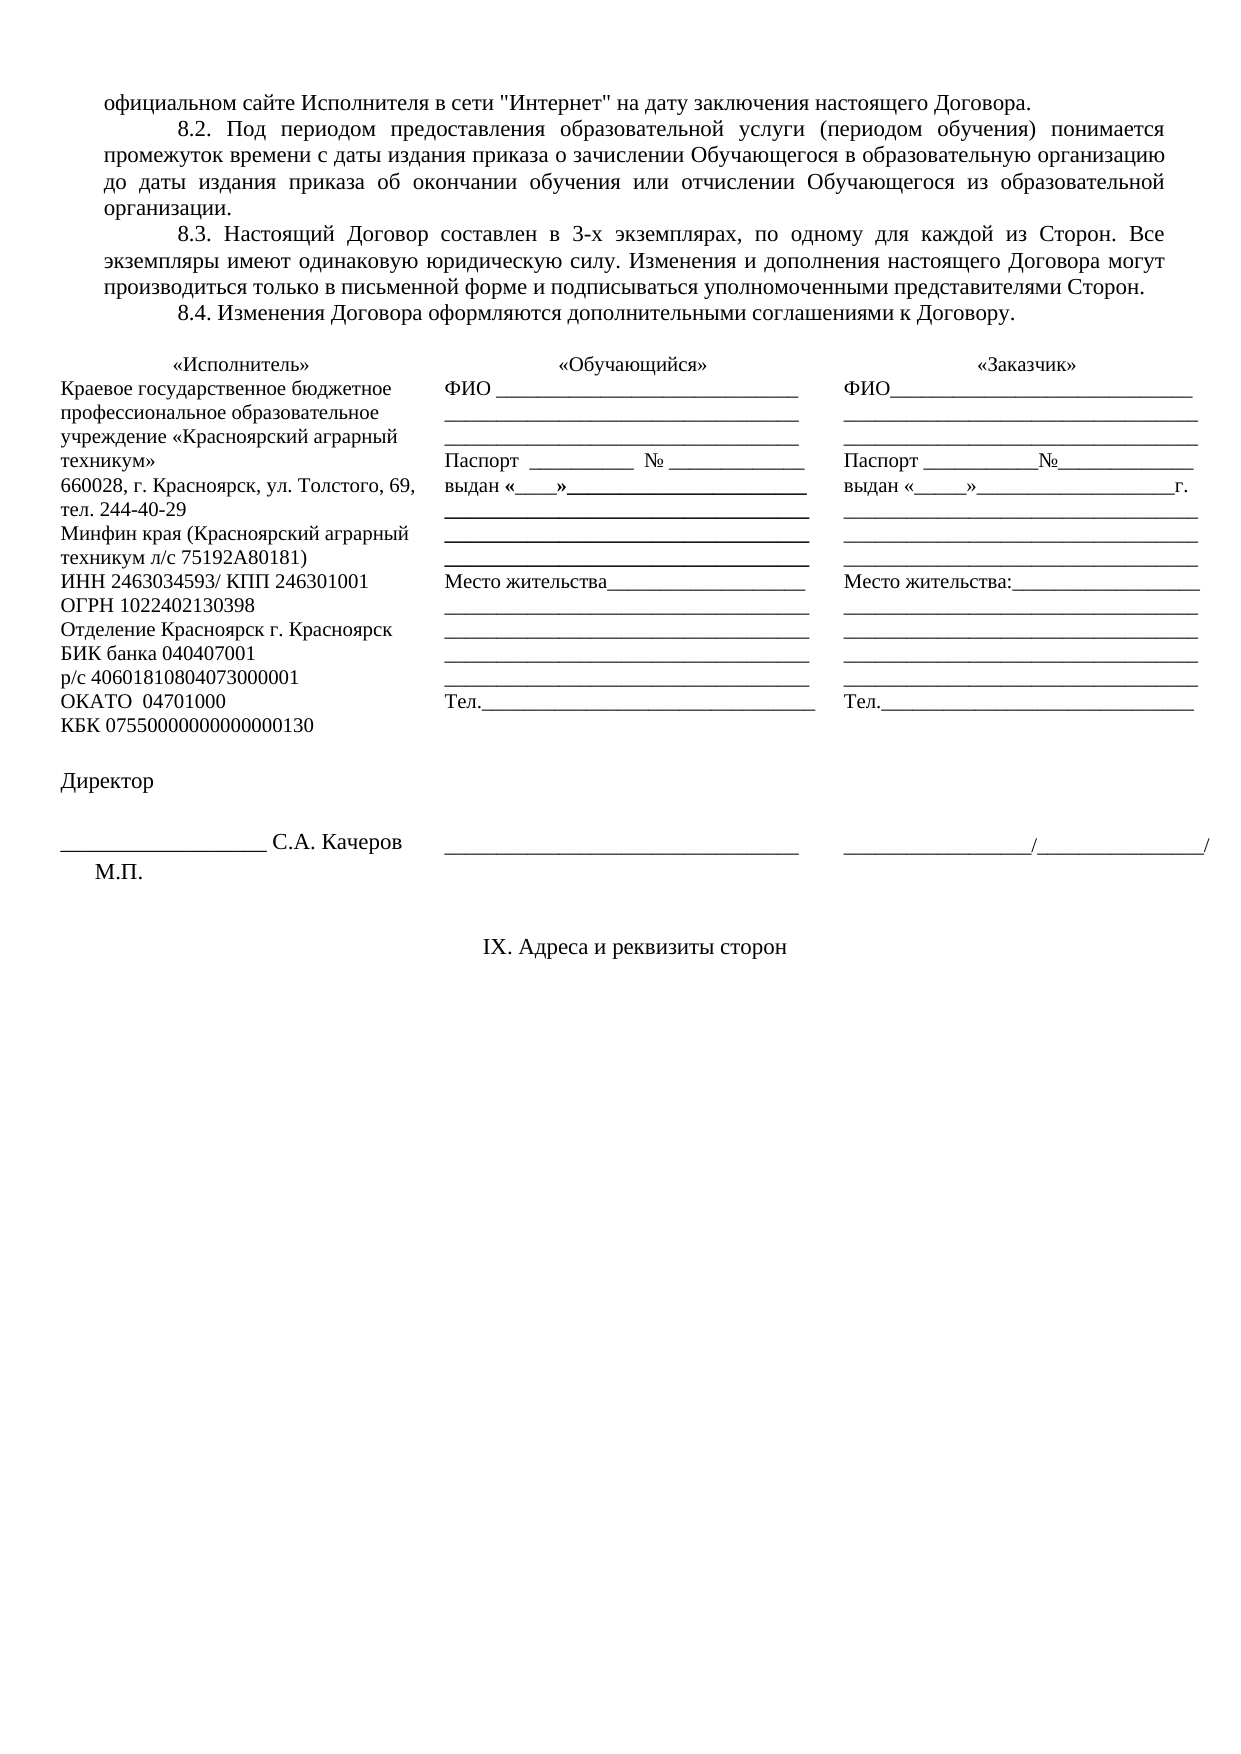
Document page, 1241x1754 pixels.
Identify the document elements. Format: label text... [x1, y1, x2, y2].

table_header «Обучающийся» ФИО _____________________________ __________________________________ __________________________________ Паспорт __________ № _____________ выдан «____»_______________________ ___________________________________ ___________________________________ ___________________________________ Место жительства___________________ ___________________________________ ___________________________________ ___________________________________ ___________________________________ Тел.________________________________ __________________________________ [433, 352, 832, 933]
text IX. Адреса и реквизиты сторон [103, 933, 1167, 959]
text 8.2. Под периодом предоставления образовательной услуги (периодом обучения) понимается промежуток времени с даты издания приказа о зачислении Обучающегося в образовательную организацию до даты издания приказа об окончании обучения или отчислении Обучающегося из образовательной организации. [103, 115, 1167, 220]
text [103, 89, 1167, 115]
text 8.3. Настоящий Договор составлен в 3-х экземплярах, по одному для каждой из Сторон. Все экземпляры имеют одинаковую юридическую силу. Изменения и дополнения настоящего Договора могут производиться только в письменной форме и подписываться уполномоченными представителями Сторон. [103, 220, 1167, 299]
text 8.4. Изменения Договора оформляются дополнительными соглашениями к Договору. [103, 299, 1167, 326]
table_header «Заказчик» ФИО_____________________________ __________________________________ __________________________________ Паспорт ___________№_____________ выдан «_____»___________________г. __________________________________ __________________________________ __________________________________ Место жительства:__________________ __________________________________ __________________________________ __________________________________ __________________________________ Тел.______________________________ __________________/________________/ [833, 352, 1221, 933]
table_header «Исполнитель» Краевое государственное бюджетное профессиональное образовательное учреждение «Красноярский аграрный техникум» 660028, г. Красноярск, ул. Толстого, 69, тел. 244-40-29 Минфин края (Красноярский аграрный техникум л/с 75192А80181) ИНН 2463034593/ КПП 246301001 ОГРН 1022402130398 Отделение Красноярск г. Красноярск БИК банка 040407001 р/с 40601810804073000001 ОКАТО 04701000 КБК 07550000000000000130 Директор __________________ С.А. Качеров М.П. [49, 352, 433, 933]
